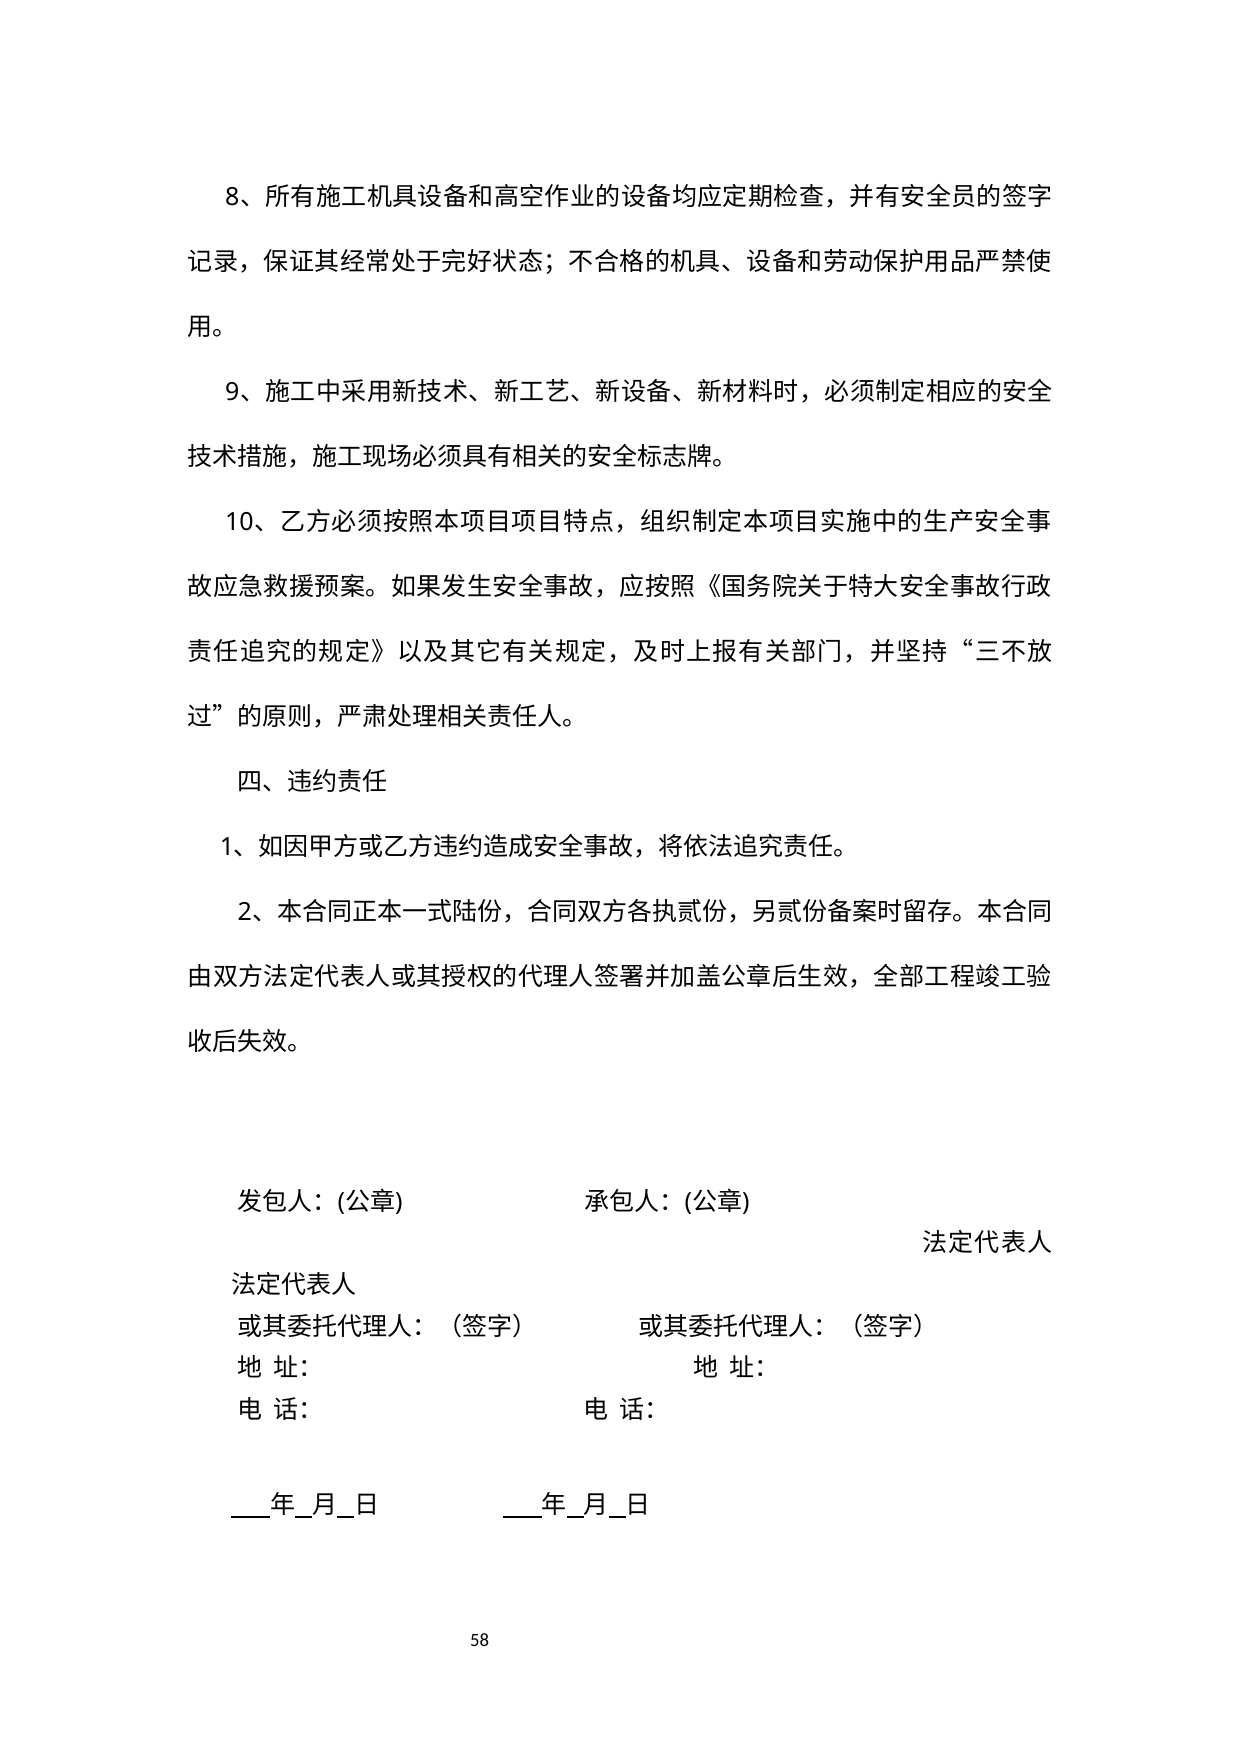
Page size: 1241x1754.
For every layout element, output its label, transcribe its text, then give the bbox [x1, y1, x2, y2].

text 2、本合同正本一式陆份，合同双方各执贰份，另贰份备案时留存。本合同由双方法定代表人或其授权的代理人签署并加盖公章后生效，全部工程竣工验收后失效。 [187, 877, 1053, 1072]
text 或其委托代理人：（签字） 或其委托代理人：（签字） [187, 1306, 1053, 1342]
text 电 话： 电 话： [187, 1389, 1053, 1426]
list 年 月 日 年 月 日 [187, 1470, 1053, 1535]
text 发包人：(公章) 承包人：(公章) [187, 1181, 1053, 1217]
text 10、乙方必须按照本项目项目特点，组织制定本项目实施中的生产安全事故应急救援预案。如果发生安全事故，应按照《国务院关于特大安全事故行政责任追究的规定》以及其它有关规定，及时上报有关部门，并坚持“三不放过”的原则，严肃处理相关责任人。 [187, 487, 1053, 747]
text 1、如因甲方或乙方违约造成安全事故，将依法追究责任。 [187, 812, 1053, 877]
text 8、所有施工机具设备和高空作业的设备均应定期检查，并有安全员的签字记录，保证其经常处于完好状态；不合格的机具、设备和劳动保护用品严禁使用。 [187, 162, 1053, 357]
text 9、施工中采用新技术、新工艺、新设备、新材料时，必须制定相应的安全技术措施，施工现场必须具有相关的安全标志牌。 [187, 357, 1053, 487]
text 地 址： 地 址： [187, 1348, 1053, 1384]
text 四、违约责任 [187, 747, 1053, 812]
text 法定代表人 法定代表人 [232, 1223, 1053, 1301]
